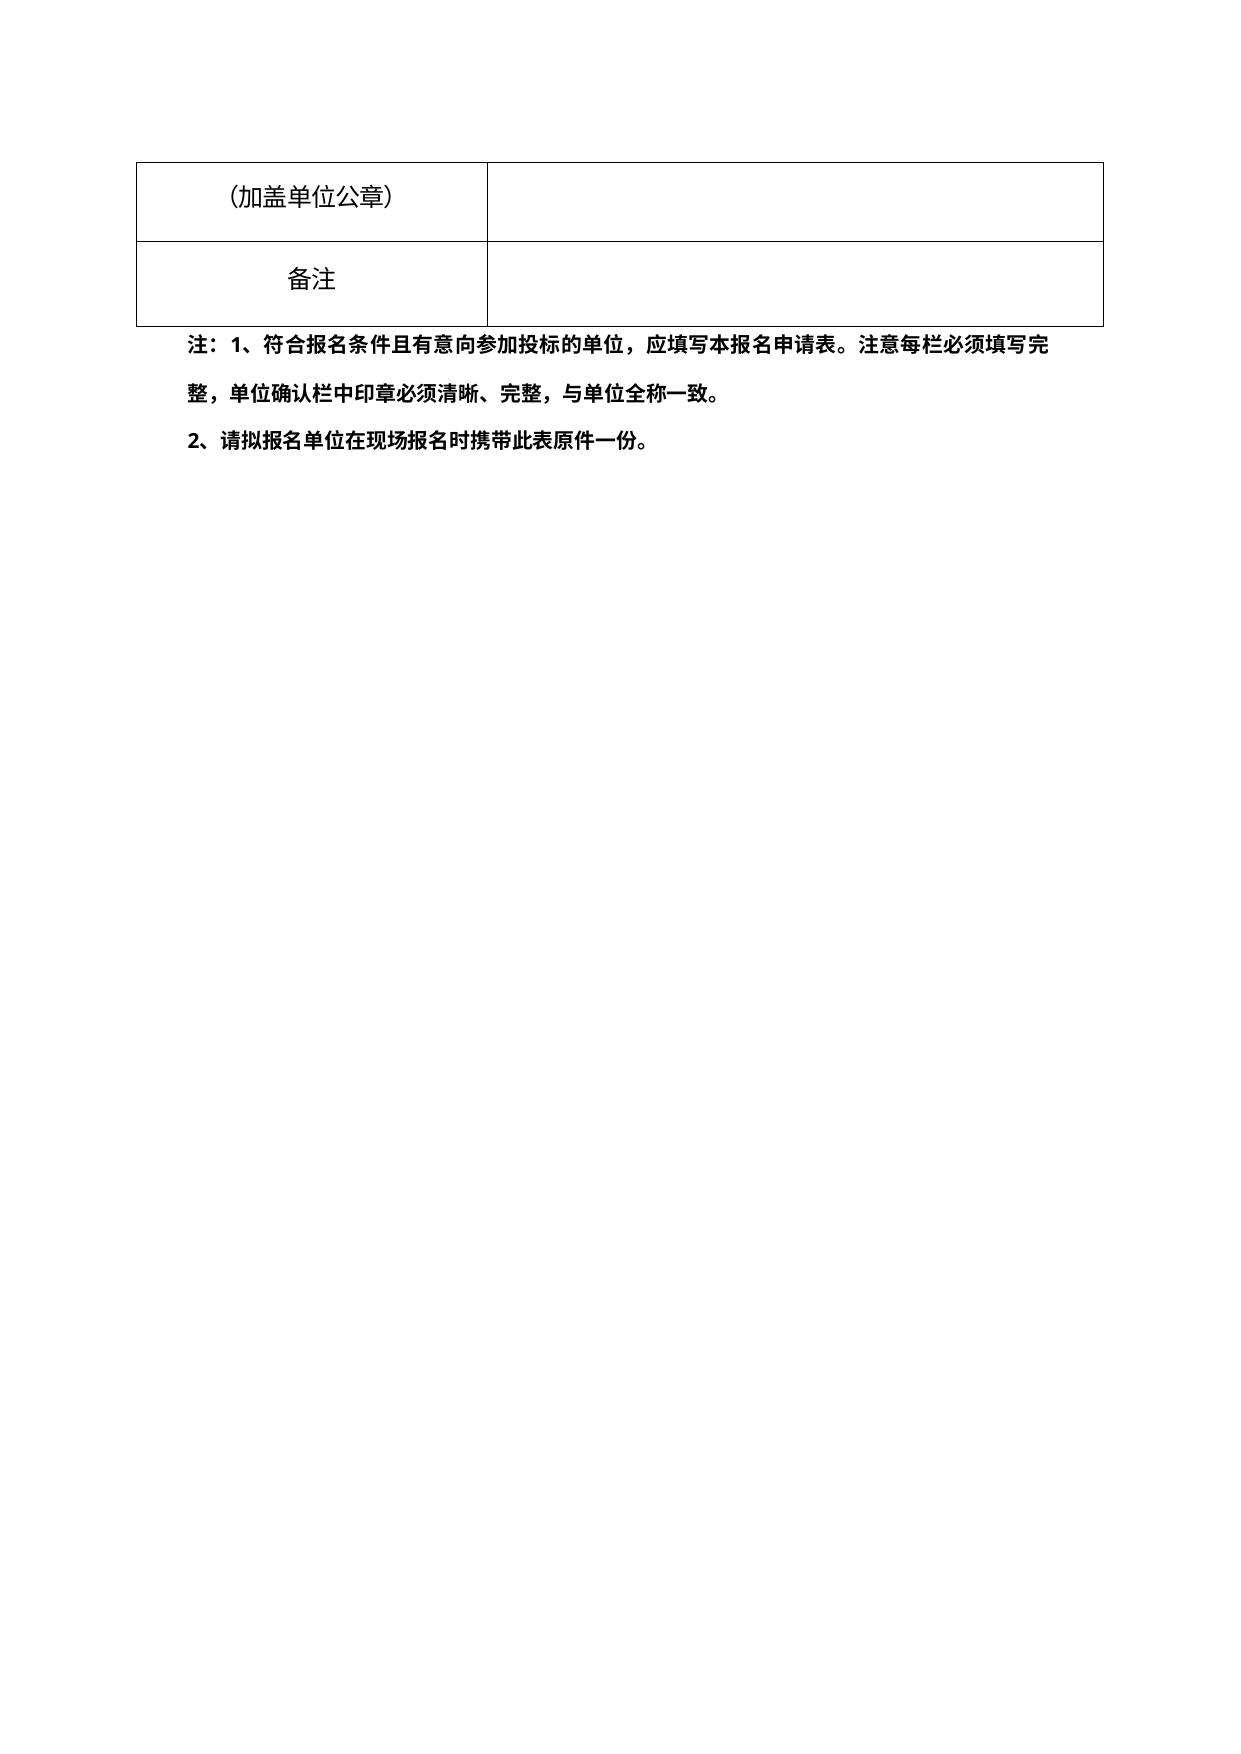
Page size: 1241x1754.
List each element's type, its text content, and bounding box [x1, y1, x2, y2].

text 注：1、符合报名条件且有意向参加投标的单位，应填写本报名申请表。注意每栏必须填写完整，单位确认栏中印章必须清晰、完整，与单位全称一致。 [187, 327, 1053, 408]
table_cell [488, 163, 1103, 241]
text 2、请拟报名单位在现场报名时携带此表原件一份。 [187, 423, 1053, 456]
table_cell 备注 [137, 242, 487, 326]
table_cell [488, 242, 1103, 326]
table_cell 单位确认 （加盖单位公章） [137, 163, 487, 241]
